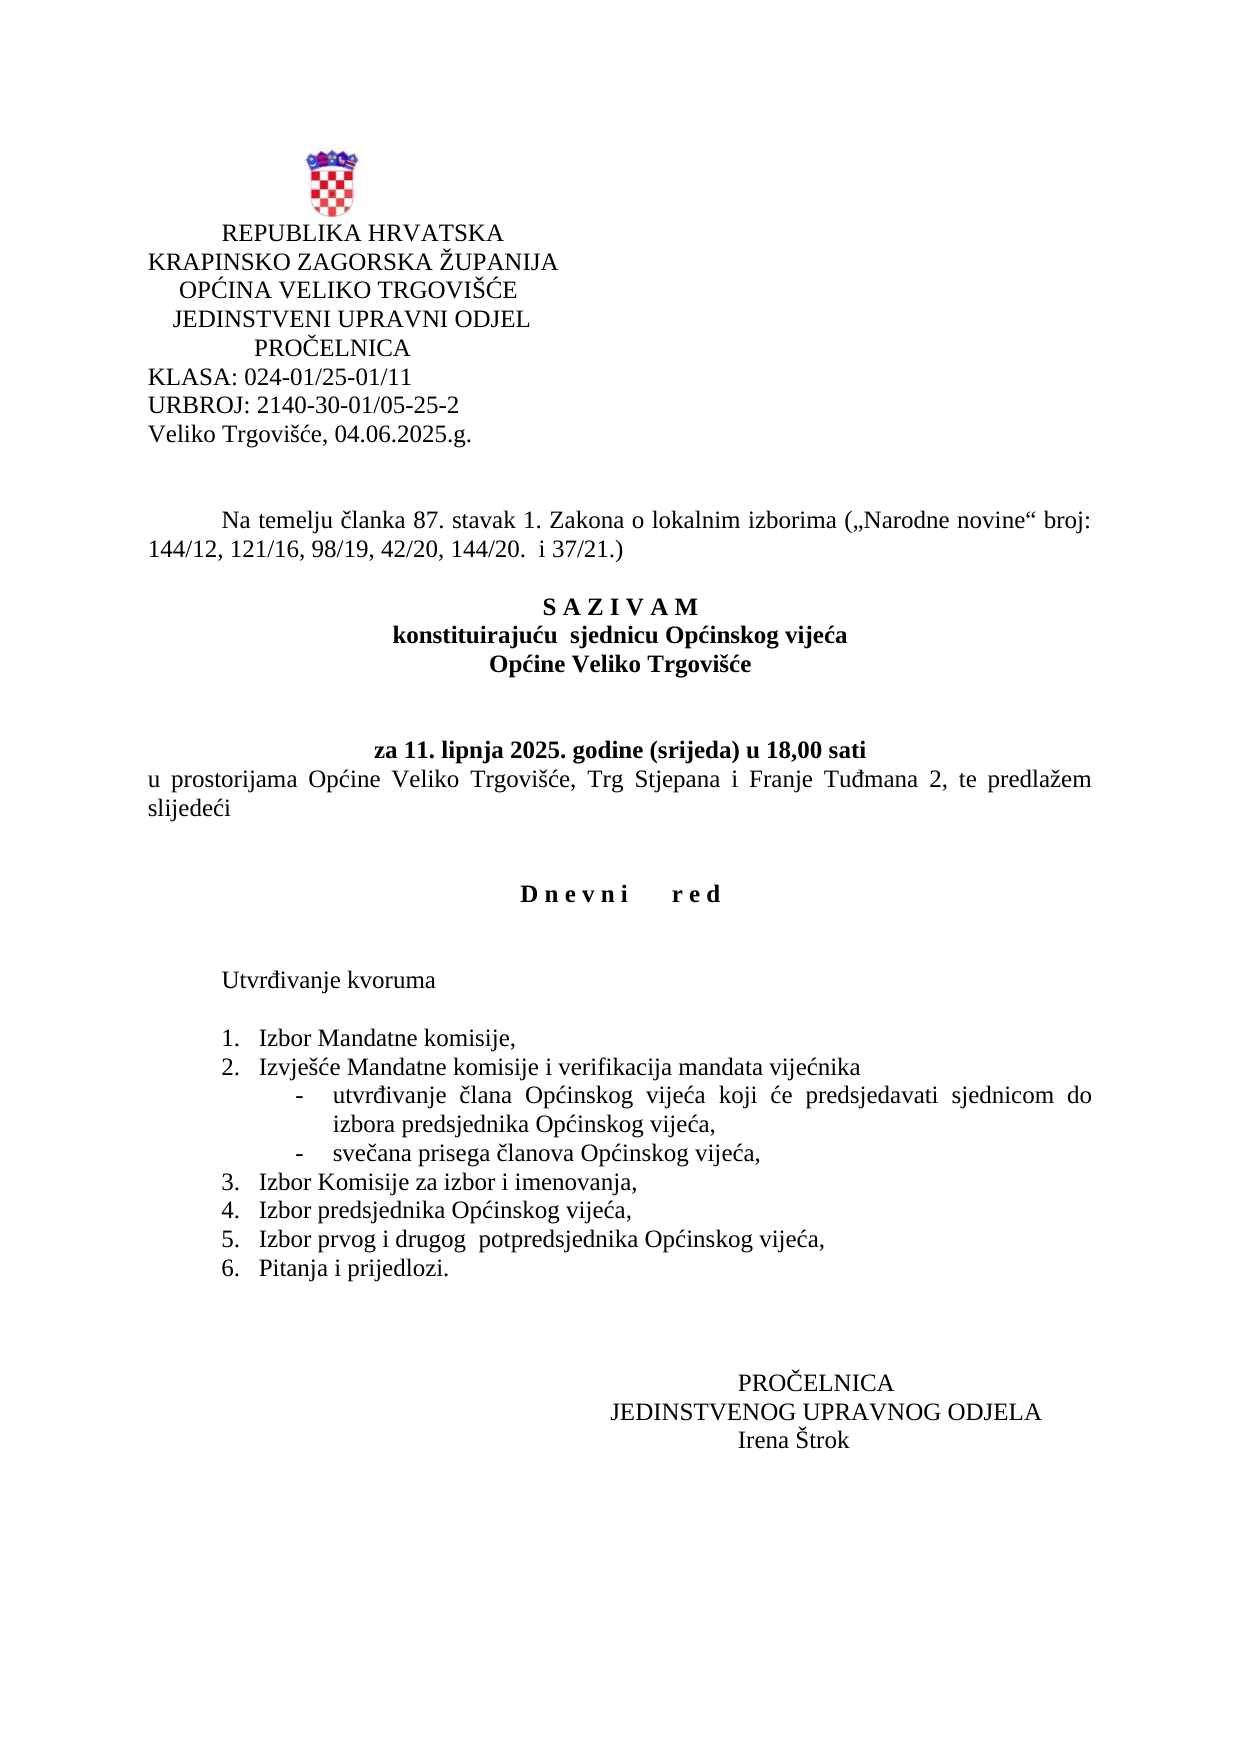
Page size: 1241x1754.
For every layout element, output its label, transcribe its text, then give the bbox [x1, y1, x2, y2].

list Izbor Komisije za izbor i imenovanja, [221, 1167, 1093, 1195]
list svečana prisega članova Općinskog vijeća, [295, 1138, 1093, 1167]
list utvrđivanje člana Općinskog vijeća koji će predsjedavati sjednicom do izbora predsjednika Općinskog vijeća, [295, 1080, 1093, 1138]
list Izbor Mandatne komisije, [221, 1023, 1093, 1052]
text za 11. lipnja 2025. godine (srijeda) u 18,00 sati [148, 735, 1093, 764]
text PROČELNICA [148, 333, 1093, 362]
text JEDINSTVENOG UPRAVNOG ODJELA [148, 1397, 1093, 1425]
list Izbor prvog i drugog potpredsjednika Općinskog vijeća, [221, 1224, 1093, 1253]
text URBROJ: 2140-30-01/05-25-2 [148, 390, 1093, 419]
text u prostorijama Općine Veliko Trgovišće, Trg Stjepana i Franje Tuđmana 2, te predlažem slijedeći [148, 764, 1093, 822]
text konstituirajuću sjednicu Općinskog vijeća [148, 620, 1093, 649]
text OPĆINA VELIKO TRGOVIŠĆE [148, 275, 1093, 304]
list Izvješće Mandatne komisije i verifikacija mandata vijećnika [221, 1052, 1093, 1080]
text Utvrđivanje kvoruma [148, 965, 1093, 994]
list Izbor predsjednika Općinskog vijeća, [221, 1195, 1093, 1224]
text JEDINSTVENI UPRAVNI ODJEL [148, 304, 1093, 333]
text Općine Veliko Trgovišće [148, 649, 1093, 678]
text PROČELNICA [738, 1368, 1093, 1397]
text KRAPINSKO ZAGORSKA ŽUPANIJA [148, 247, 1093, 275]
picture [296, 147, 367, 218]
text Irena Štrok [738, 1425, 1093, 1454]
text D n e v n i r e d [148, 879, 1093, 908]
text Na temelju članka 87. stavak 1. Zakona o lokalnim izborima („Narodne novine“ broj: 144/12, 121/16, 98/19, 42/20, 144/20. i 37/21.) [148, 505, 1093, 563]
text KLASA: 024-01/25-01/11 [148, 362, 1093, 390]
list Pitanja i prijedlozi. [221, 1253, 1093, 1282]
text REPUBLIKA HRVATSKA [148, 218, 1093, 247]
text S A Z I V A M [148, 592, 1093, 620]
text Veliko Trgovišće, 04.06.2025.g. [148, 419, 1093, 448]
